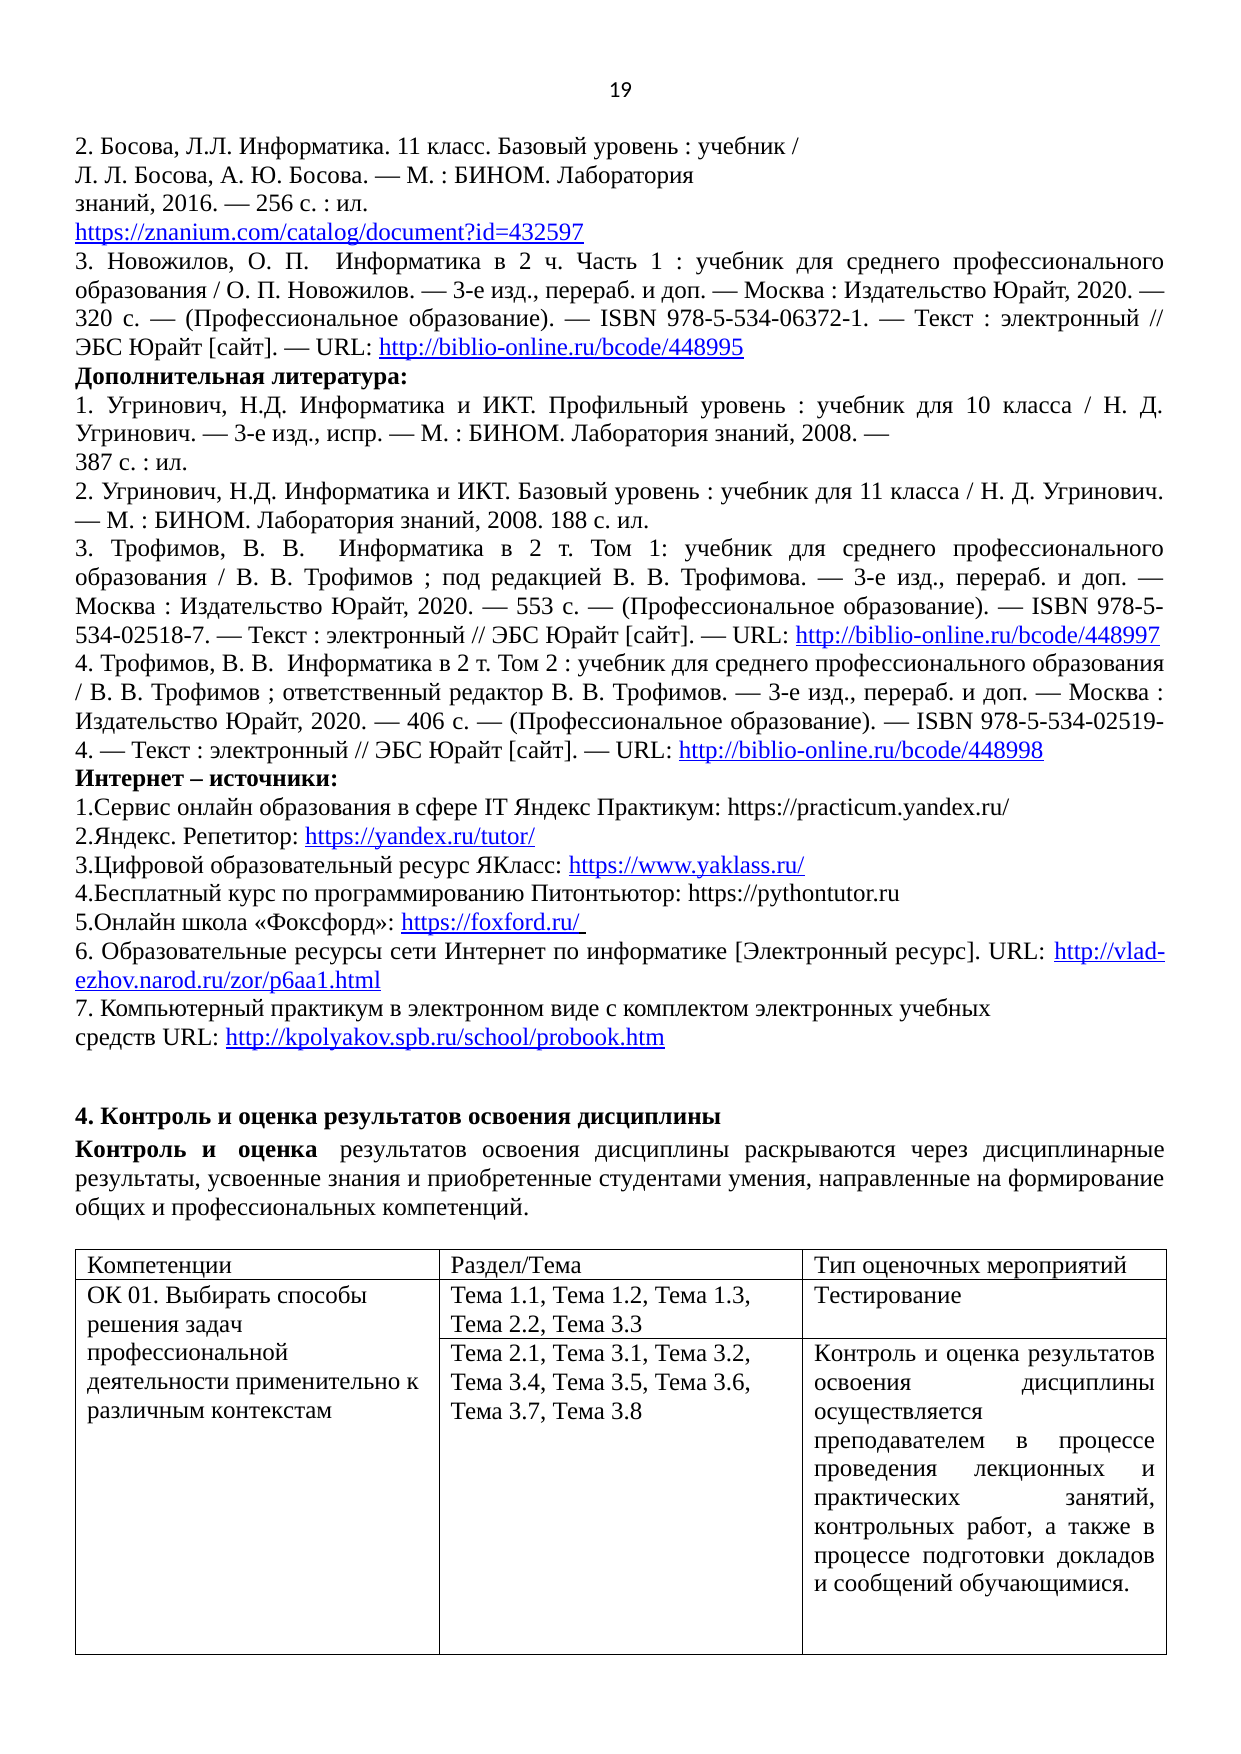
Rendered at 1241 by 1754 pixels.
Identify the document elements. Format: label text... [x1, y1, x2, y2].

text Дополнительная литература: [75, 361, 1165, 390]
table_cell ОК 01. Выбирать способы решения задач профессиональной деятельности применительно к различным контекстам [76, 1280, 439, 1654]
text 5.Онлайн школа «Фоксфорд»: https://foxford.ru/ [75, 907, 1165, 936]
table_header Раздел/Тема [440, 1250, 802, 1279]
table_header Тип оценочных мероприятий [803, 1250, 1166, 1279]
table_cell Тестирование [803, 1280, 1166, 1337]
subtitle 4. Контроль и оценка результатов освоения дисциплины [75, 1101, 1165, 1130]
text 3. Новожилов, О. П. Информатика в 2 ч. Часть 1 : учебник для среднего профессионального образования / О. П. Новожилов. — 3-е изд., перераб. и доп. — Москва : Издательство Юрайт, 2020. — 320 с. — (Профессиональное образование). — ISBN 978-5-534-06372-1. — Текст : электронный // ЭБС Юрайт [сайт]. — URL: http://biblio-online.ru/bcode/448995 [75, 246, 1165, 361]
text 1.Сервис онлайн образования в сфере IT Яндекс Практикум: https://practicum.yandex.ru/ [75, 792, 1165, 821]
text 1. Угринович, Н.Д. Информатика и ИКТ. Профильный уровень : учебник для 10 класса / Н. Д. Угринович. — 3-е изд., испр. — М. : БИНОМ. Лаборатория знаний, 2008. — [75, 390, 1165, 447]
text 2.Яндекс. Репетитор: https://yandex.ru/tutor/ [75, 821, 1165, 850]
text Интернет – источники: [75, 763, 1165, 792]
text 2. Угринович, Н.Д. Информатика и ИКТ. Базовый уровень : учебник для 11 класса / Н. Д. Угринович. — М. : БИНОМ. Лаборатория знаний, 2008. 188 с. ил. [75, 476, 1165, 533]
text Контроль и оценка результатов освоения дисциплины раскрываются через дисциплинарные результаты, усвоенные знания и приобретенные студентами умения, направленные на формирование общих и профессиональных компетенций. [75, 1134, 1165, 1220]
text знаний, 2016. — 256 с. : ил. [75, 188, 1165, 217]
text 4. Трофимов, В. В. Информатика в 2 т. Том 2 : учебник для среднего профессионального образования / В. В. Трофимов ; ответственный редактор В. В. Трофимов. — 3-е изд., перераб. и доп. — Москва : Издательство Юрайт, 2020. — 406 с. — (Профессиональное образование). — ISBN 978-5-534-02519-4. — Текст : электронный // ЭБС Юрайт [сайт]. — URL: http://biblio-online.ru/bcode/448998 [75, 648, 1165, 763]
text 7. Компьютерный практикум в электронном виде с комплектом электронных учебных [75, 993, 1165, 1022]
table_header Компетенции [76, 1250, 439, 1279]
text 6. Образовательные ресурсы сети Интернет по информатике [Электронный ресурс]. URL: http://vlad-ezhov.narod.ru/zor/p6aa1.html [75, 936, 1165, 993]
text Л. Л. Босова, А. Ю. Босова. — М. : БИНОМ. Лаборатория [75, 160, 1165, 188]
text 3. Трофимов, В. В. Информатика в 2 т. Том 1: учебник для среднего профессионального образования / В. В. Трофимов ; под редакцией В. В. Трофимова. — 3-е изд., перераб. и доп. — Москва : Издательство Юрайт, 2020. — 553 с. — (Профессиональное образование). — ISBN 978-5-534-02518-7. — Текст : электронный // ЭБС Юрайт [сайт]. — URL: http://biblio-online.ru/bcode/448997 [75, 533, 1165, 648]
text 4.Бесплатный курс по программированию Питонтьютор: https://pythontutor.ru [75, 878, 1165, 907]
table_cell Тема 1.1, Тема 1.2, Тема 1.3, Тема 2.2, Тема 3.3 [440, 1280, 802, 1337]
text https://znanium.com/catalog/document?id=432597 [75, 217, 1165, 246]
text 2. Босова, Л.Л. Информатика. 11 класс. Базовый уровень : учебник / [75, 131, 1165, 160]
text 387 с. : ил. [75, 447, 1165, 476]
text средств URL: http://kpolyakov.spb.ru/school/probook.htm [75, 1022, 1165, 1051]
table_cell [803, 1339, 1166, 1654]
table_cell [440, 1339, 802, 1654]
text 3.Цифровой образовательный ресурс ЯКласс: https://www.yaklass.ru/ [75, 850, 1165, 878]
